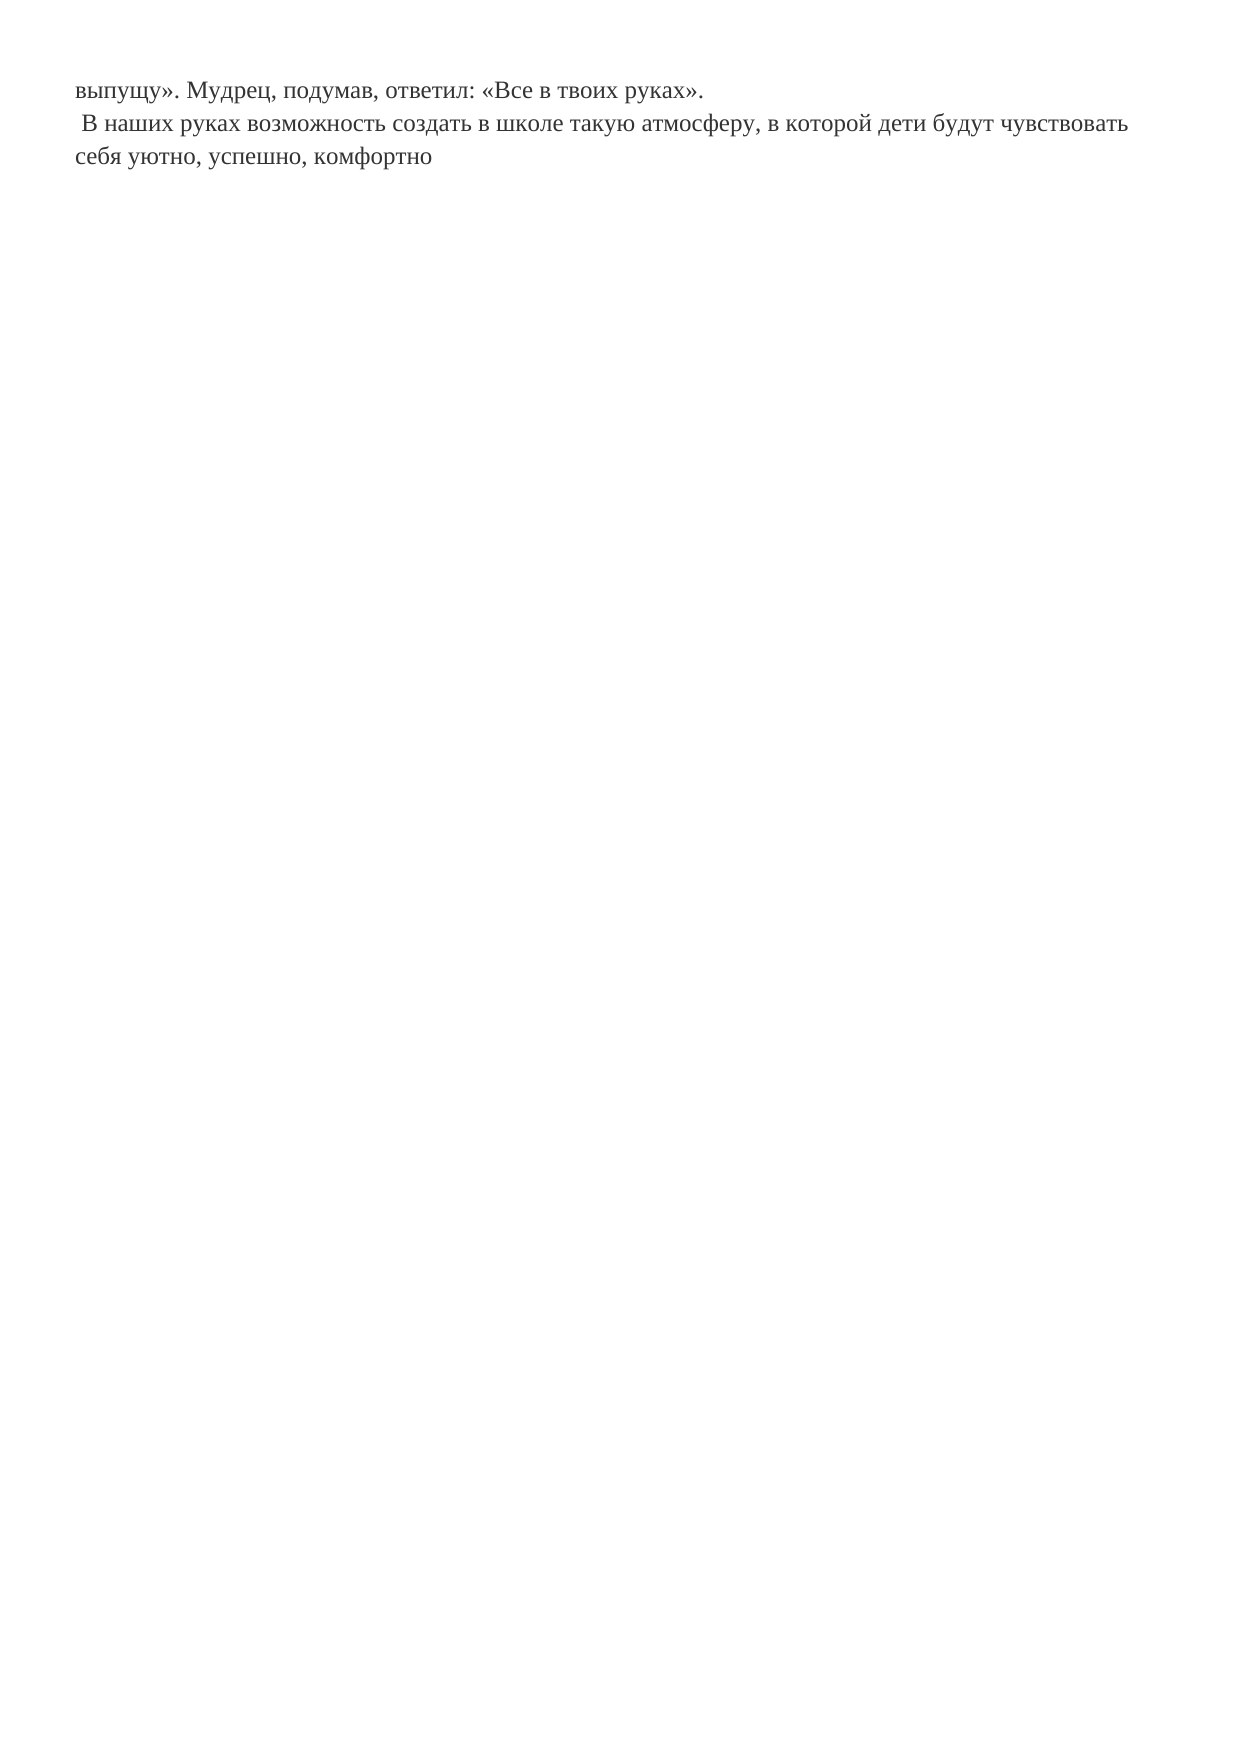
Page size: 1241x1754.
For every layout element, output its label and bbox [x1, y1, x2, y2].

text [75, 75, 1165, 236]
